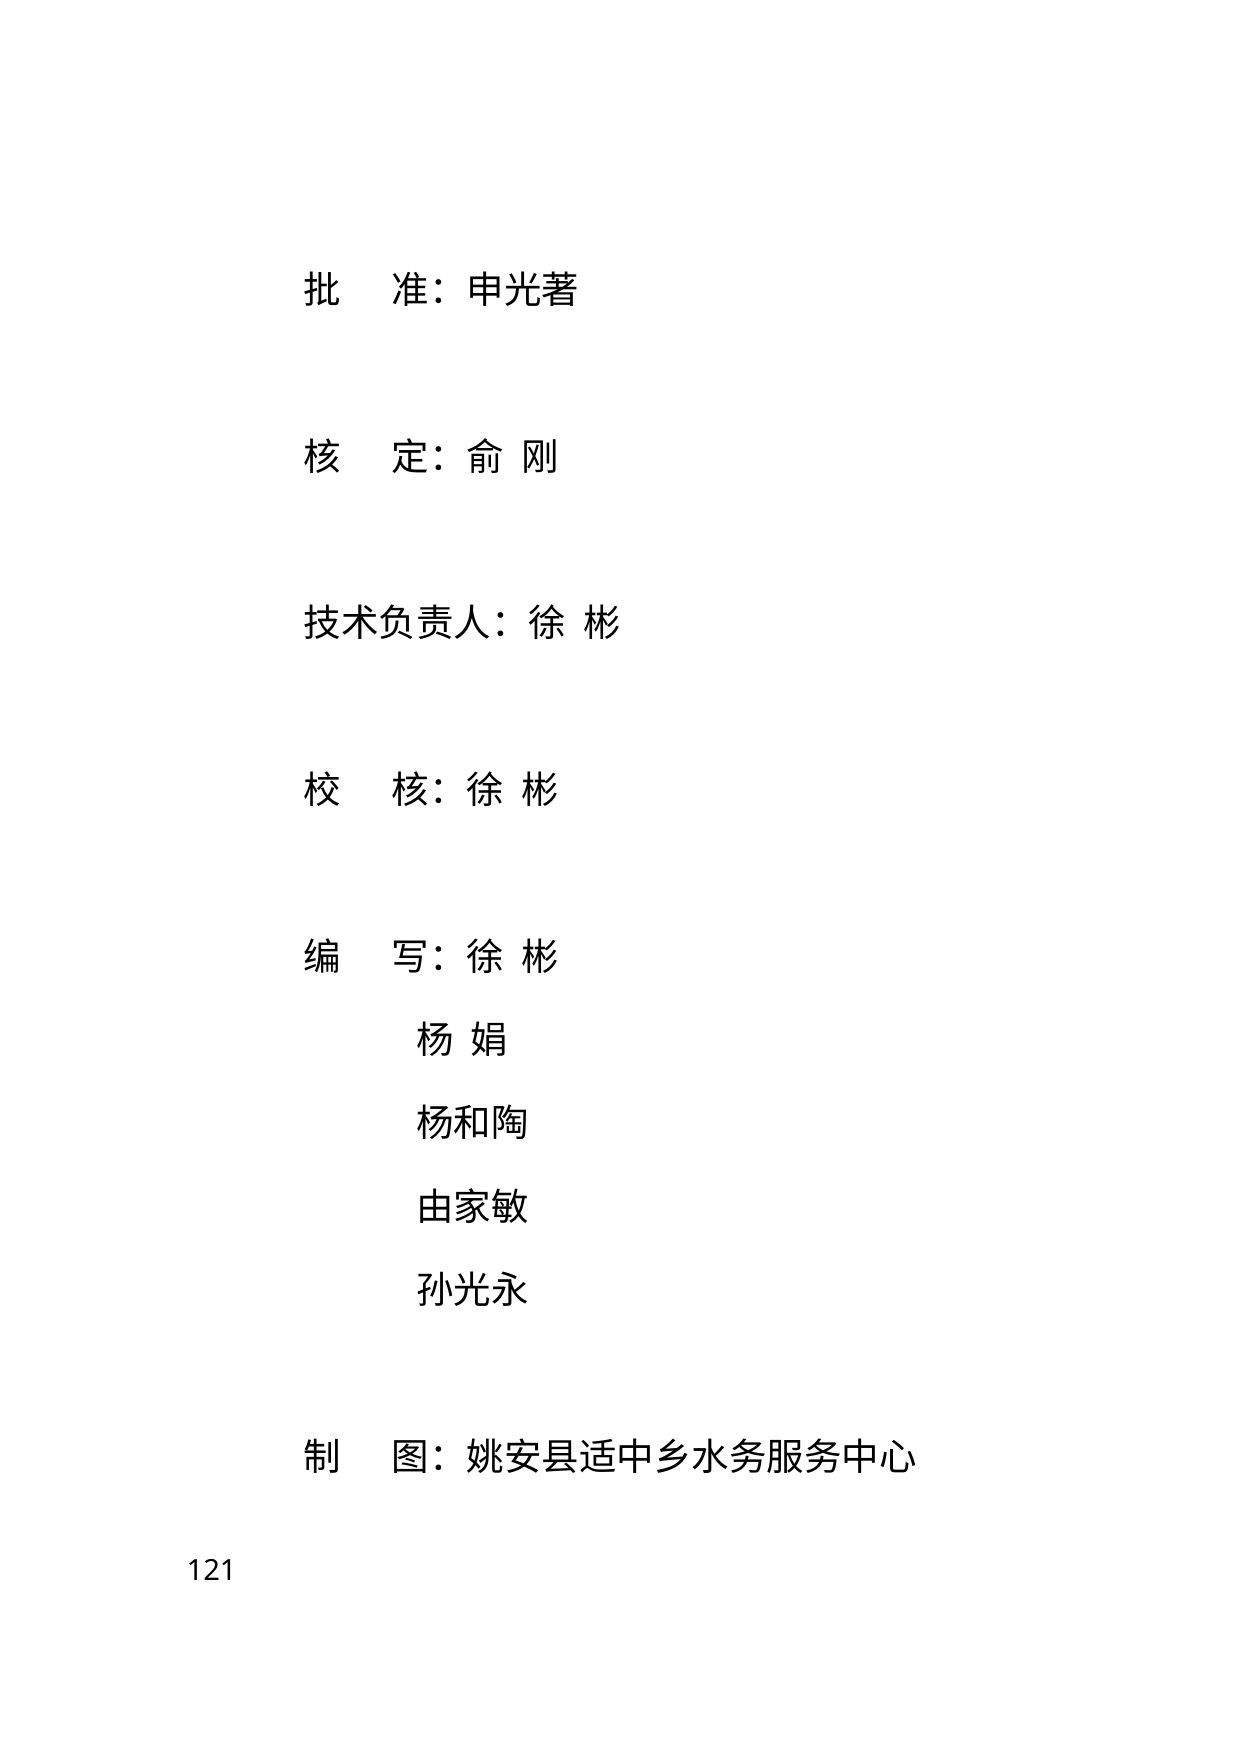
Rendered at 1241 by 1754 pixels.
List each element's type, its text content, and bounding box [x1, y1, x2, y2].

text 杨 娟 [153, 995, 1087, 1079]
text 由家敏 [153, 1162, 1087, 1245]
text 杨和陶 [153, 1079, 1087, 1162]
text 孙光永 [153, 1245, 1087, 1329]
text 核 定：俞 刚 [153, 412, 1087, 495]
text 批 准：申光著 [153, 245, 1087, 329]
text 技术负责人：徐 彬 [153, 579, 1087, 662]
text 编 写：徐 彬 [153, 912, 1087, 995]
text 制 图：姚安县适中乡水务服务中心 [153, 1412, 1087, 1495]
text 校 核：徐 彬 [153, 745, 1087, 829]
